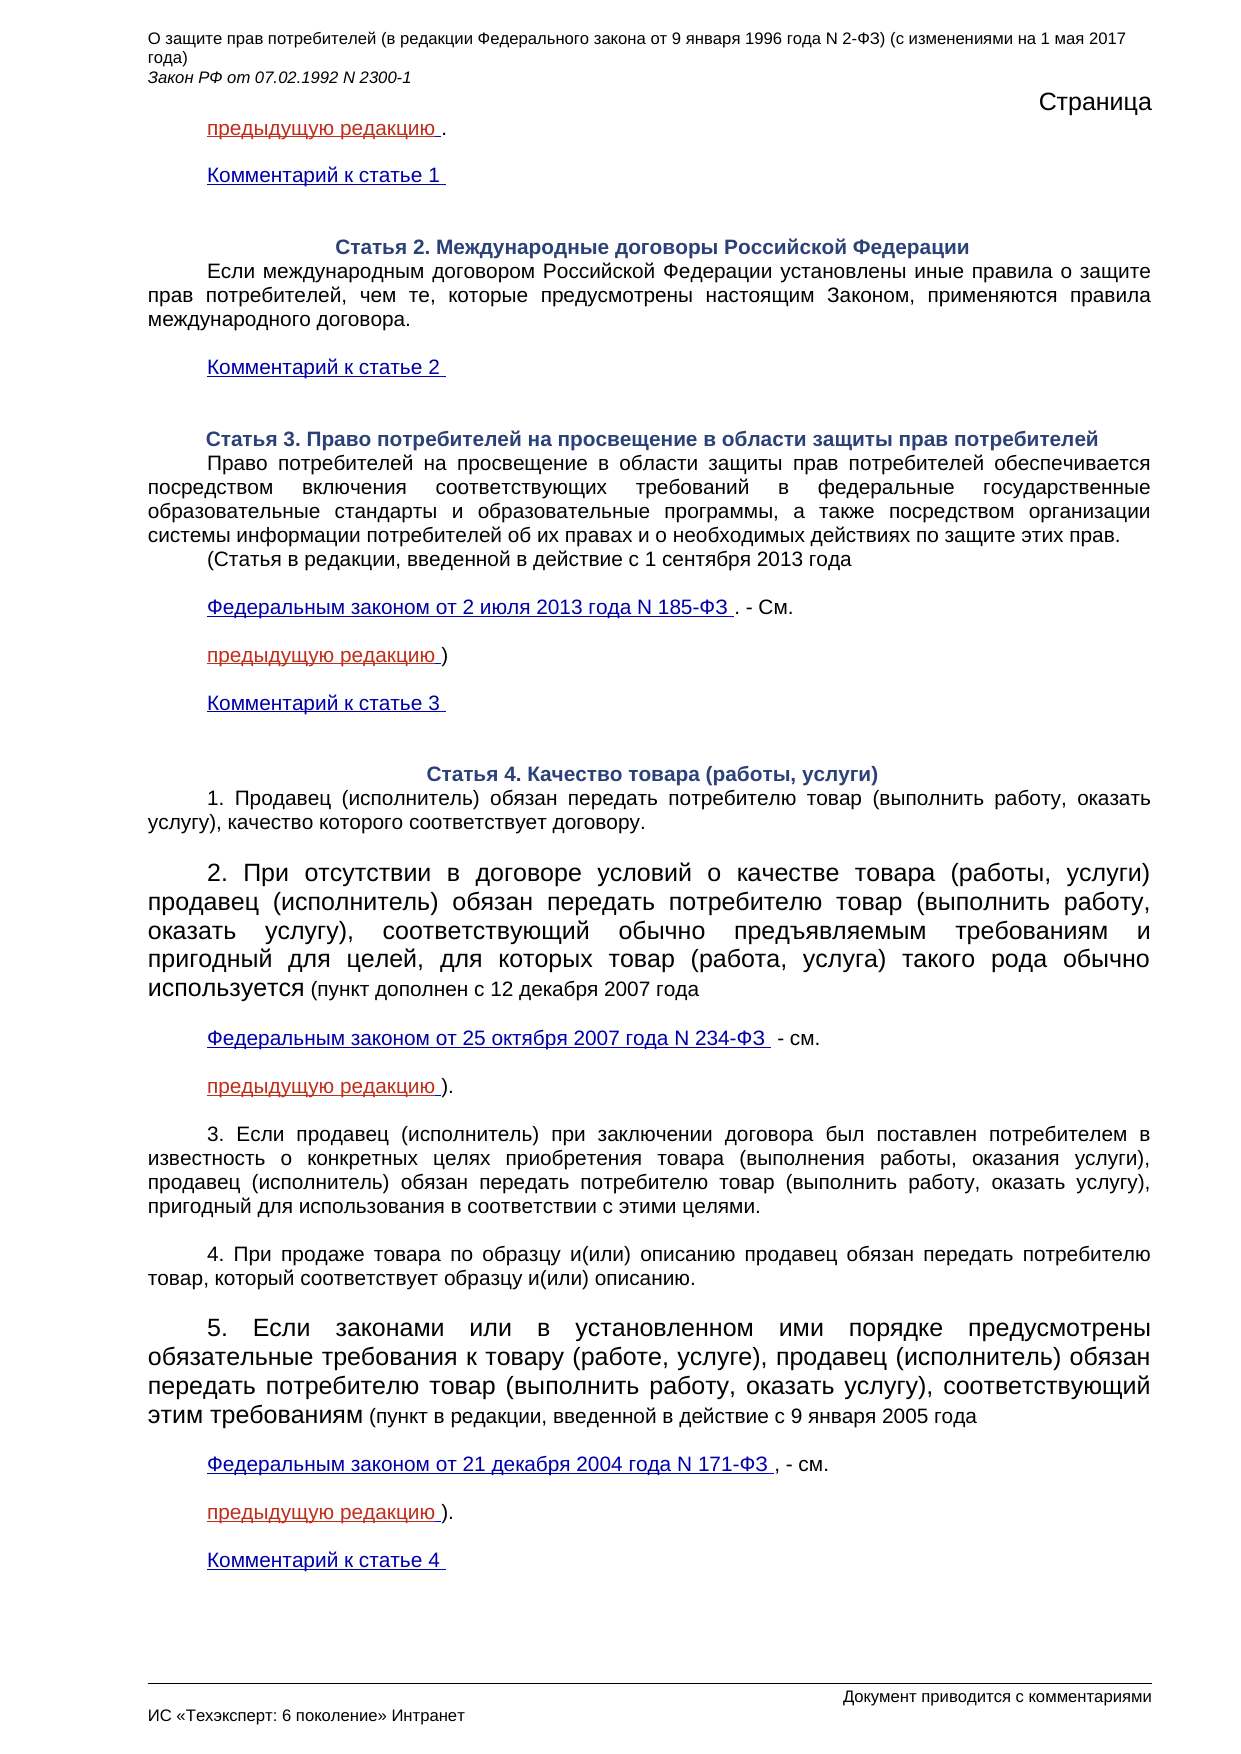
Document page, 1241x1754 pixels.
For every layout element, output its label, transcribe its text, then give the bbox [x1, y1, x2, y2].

text 2. При отсутствии в договоре условий о качестве товара (работы, услуги) продавец (исполнитель) обязан передать потребителю товар (выполнить работу, оказать услугу), соответствующий обычно предъявляемым требованиям и пригодный для целей, для которых товар (работа, услуга) такого рода обычно используется (пункт дополнен с 12 декабря 2007 года [148, 858, 1152, 1002]
text Статья 4. Качество товара (работы, услуги) [148, 762, 1152, 786]
text 5. Если законами или в установленном ими порядке предусмотрены обязательные требования к товару (работе, услуге), продавец (исполнитель) обязан передать потребителю товар (выполнить работу, оказать услугу), соответствующий этим требованиям (пункт в редакции, введенной в действие с 9 января 2005 года [148, 1313, 1152, 1428]
text (Статья в редакции, введенной в действие с 1 сентября 2013 года [148, 547, 1152, 571]
text Федеральным законом от 2 июля 2013 года N 185-ФЗ . - См. [148, 594, 1152, 618]
text 3. Если продавец (исполнитель) при заключении договора был поставлен потребителем в известность о конкретных целях приобретения товара (выполнения работы, оказания услуги), продавец (исполнитель) обязан передать потребителю товар (выполнить работу, оказать услугу), пригодный для использования в соответствии с этими целями. [148, 1122, 1152, 1217]
text 1. Продавец (исполнитель) обязан передать потребителю товар (выполнить работу, оказать услугу), качество которого соответствует договору. [148, 786, 1152, 834]
text Комментарий к статье 4 [148, 1548, 1152, 1572]
text Федеральным законом от 25 октября 2007 года N 234-ФЗ - см. [148, 1026, 1152, 1050]
text Комментарий к статье 2 [148, 355, 1152, 379]
text предыдущую редакцию ). [148, 1500, 1152, 1524]
text Статья 3. Право потребителей на просвещение в области защиты прав потребителей [148, 427, 1152, 451]
text предыдущую редакцию . [148, 115, 1152, 139]
text Если международным договором Российской Федерации установлены иные правила о защите прав потребителей, чем те, которые предусмотрены настоящим Законом, применяются правила международного договора. [148, 259, 1152, 331]
text предыдущую редакцию ) [148, 642, 1152, 666]
text Комментарий к статье 1 [148, 163, 1152, 187]
text Право потребителей на просвещение в области защиты прав потребителей обеспечивается посредством включения соответствующих требований в федеральные государственные образовательные стандарты и образовательные программы, а также посредством организации системы информации потребителей об их правах и о необходимых действиях по защите этих прав. [148, 451, 1152, 547]
text Комментарий к статье 3 [148, 690, 1152, 714]
text предыдущую редакцию ). [148, 1074, 1152, 1098]
text Федеральным законом от 21 декабря 2004 года N 171-ФЗ , - см. [148, 1452, 1152, 1476]
text 4. При продаже товара по образцу и(или) описанию продавец обязан передать потребителю товар, который соответствует образцу и(или) описанию. [148, 1241, 1152, 1289]
text Статья 2. Международные договоры Российской Федерации [148, 235, 1152, 259]
